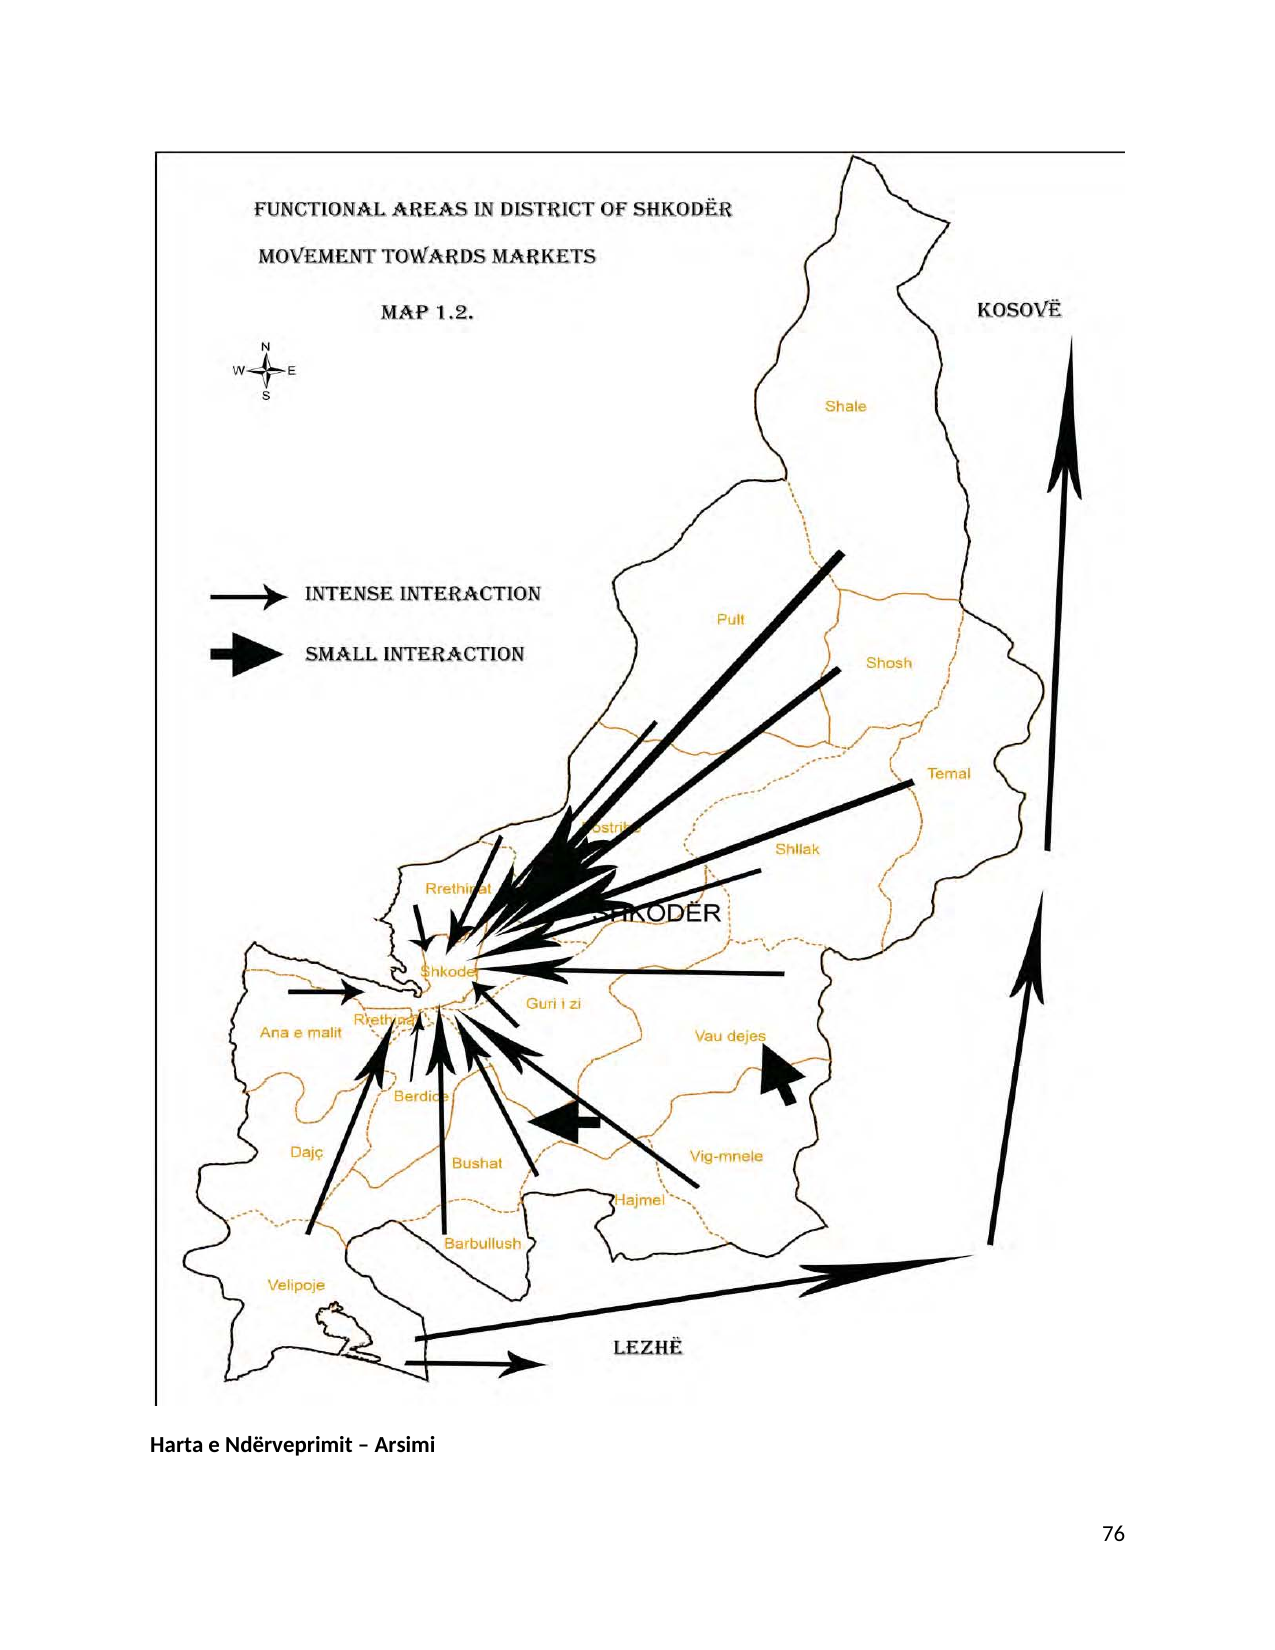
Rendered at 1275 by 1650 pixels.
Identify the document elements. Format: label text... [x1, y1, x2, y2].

picture [150, 150, 1125, 1406]
text Harta e Ndërveprimit – Arsimi [150, 1430, 1125, 1458]
